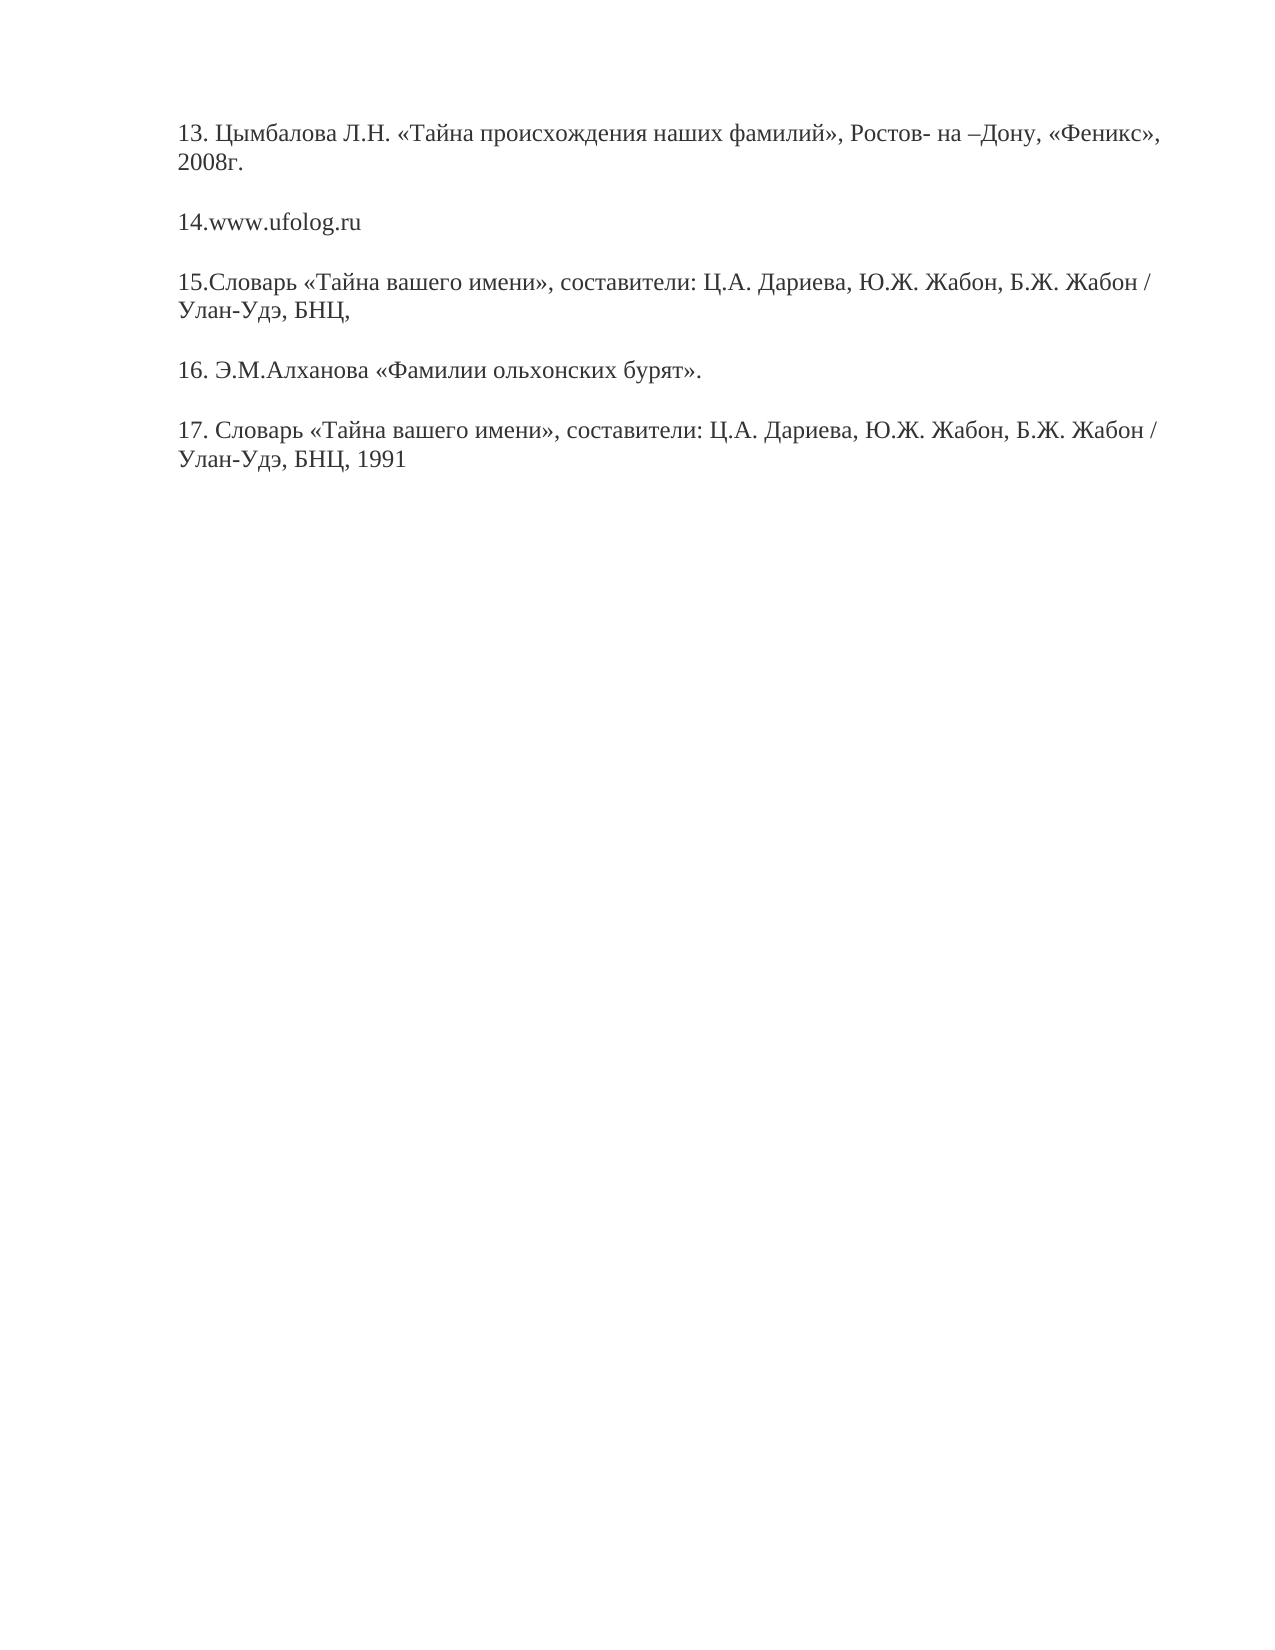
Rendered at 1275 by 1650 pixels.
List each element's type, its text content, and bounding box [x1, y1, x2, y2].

text 16. Э.М.Алханова «Фамилии ольхонских бурят». [177, 356, 1186, 384]
text 17. Словарь «Тайна вашего имени», составители: Ц.А. Дариева, Ю.Ж. Жабон, Б.Ж. Жабон / Улан-Удэ, БНЦ, 1991 [177, 416, 1186, 473]
text 13. Цымбалова Л.Н. «Тайна происхождения наших фамилий», Ростов- на –Дону, «Феникс», 2008г. [177, 118, 1186, 176]
text 14.www.ufolog.ru [177, 207, 1186, 236]
text 15.Словарь «Тайна вашего имени», составители: Ц.А. Дариева, Ю.Ж. Жабон, Б.Ж. Жабон / Улан-Удэ, БНЦ, [177, 267, 1186, 324]
